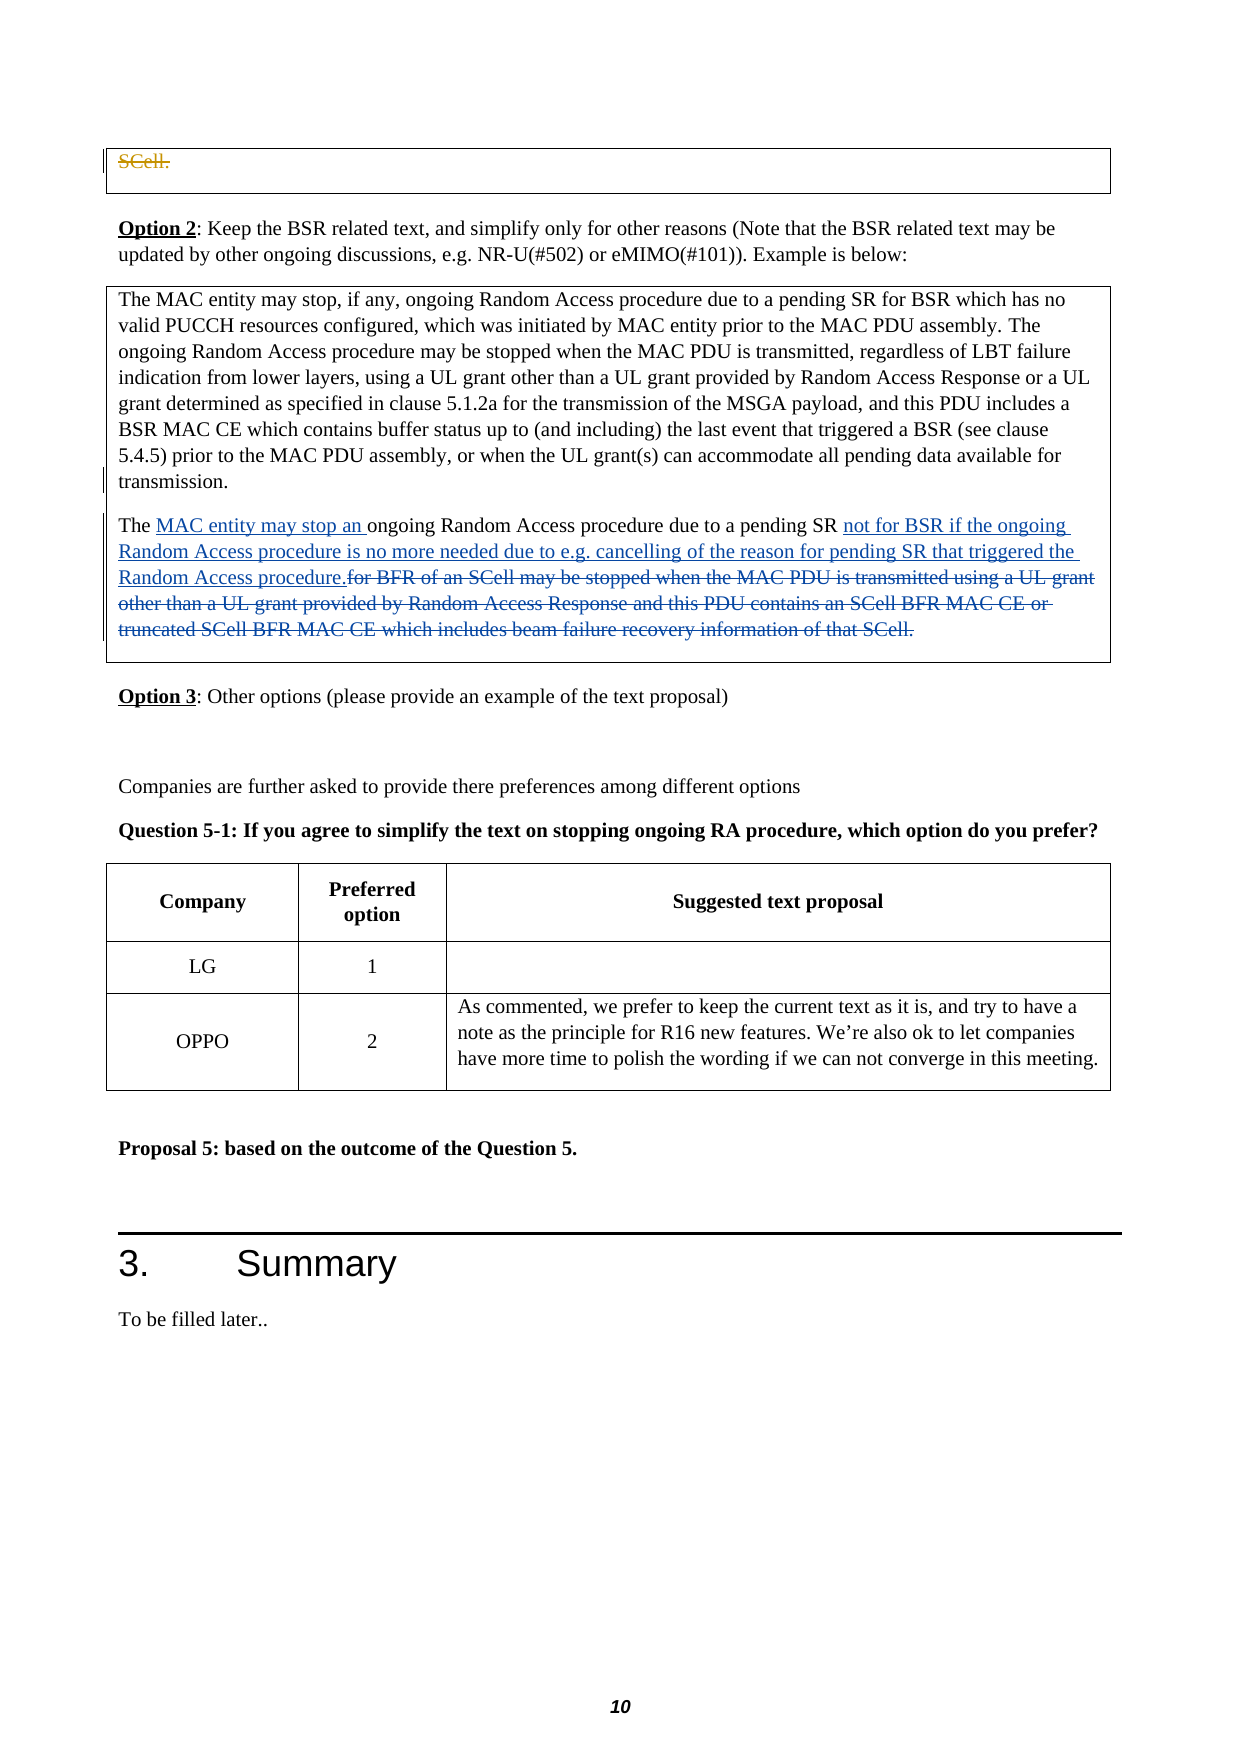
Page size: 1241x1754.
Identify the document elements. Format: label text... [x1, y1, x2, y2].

table_cell 2 [299, 994, 446, 1090]
text Question 5-1: If you agree to simplify the text on stopping ongoing RA procedure, which option do you prefer? [118, 818, 1122, 842]
table_cell OPPO [107, 994, 298, 1090]
subtitle 3. Summary [118, 1235, 1122, 1284]
table_header Preferred option [299, 864, 446, 941]
text Option 2: Keep the BSR related text, and simplify only for other reasons (Note that the BSR related text may be updated by other ongoing discussions, e.g. NR-U(#502) or eMIMO(#101)). Example is below: [118, 216, 1122, 266]
text Option 3: Other options (please provide an example of the text proposal) [118, 684, 1122, 708]
table_header Company [107, 864, 298, 941]
text Companies are further asked to provide there preferences among different options [118, 773, 1122, 798]
text Proposal 5: based on the outcome of the Question 5. [118, 1136, 1122, 1160]
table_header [107, 149, 1110, 193]
table_header Suggested text proposal [447, 864, 1110, 941]
table_cell 1 [299, 942, 446, 993]
table_cell As commented, we prefer to keep the current text as it is, and try to have a note as the principle for R16 new features. We’re also ok to let companies have more time to polish the wording if we can not converge in this meeting. [447, 994, 1110, 1090]
table_cell LG [107, 942, 298, 993]
table_cell [447, 942, 1110, 993]
text To be filled later.. [118, 1306, 1122, 1331]
table_header The MAC entity may stop, if any, ongoing Random Access procedure due to a pending SR for BSR which has no valid PUCCH resources configured, which was initiated by MAC entity prior to the MAC PDU assembly. The ongoing Random Access procedure may be stopped when the MAC PDU is transmitted, regardless of LBT failure indication from lower layers, using a UL grant other than a UL grant provided by Random Access Response or a UL grant determined as specified in clause 5.1.2a for the transmission of the MSGA payload, and this PDU includes a BSR MAC CE which contains buffer status up to (and including) the last event that triggered a BSR (see clause 5.4.5) prior to the MAC PDU assembly, or when the UL grant(s) can accommodate all pending data available for transmission. The ongoing Random Access procedure due to a pending SR [107, 287, 1110, 662]
